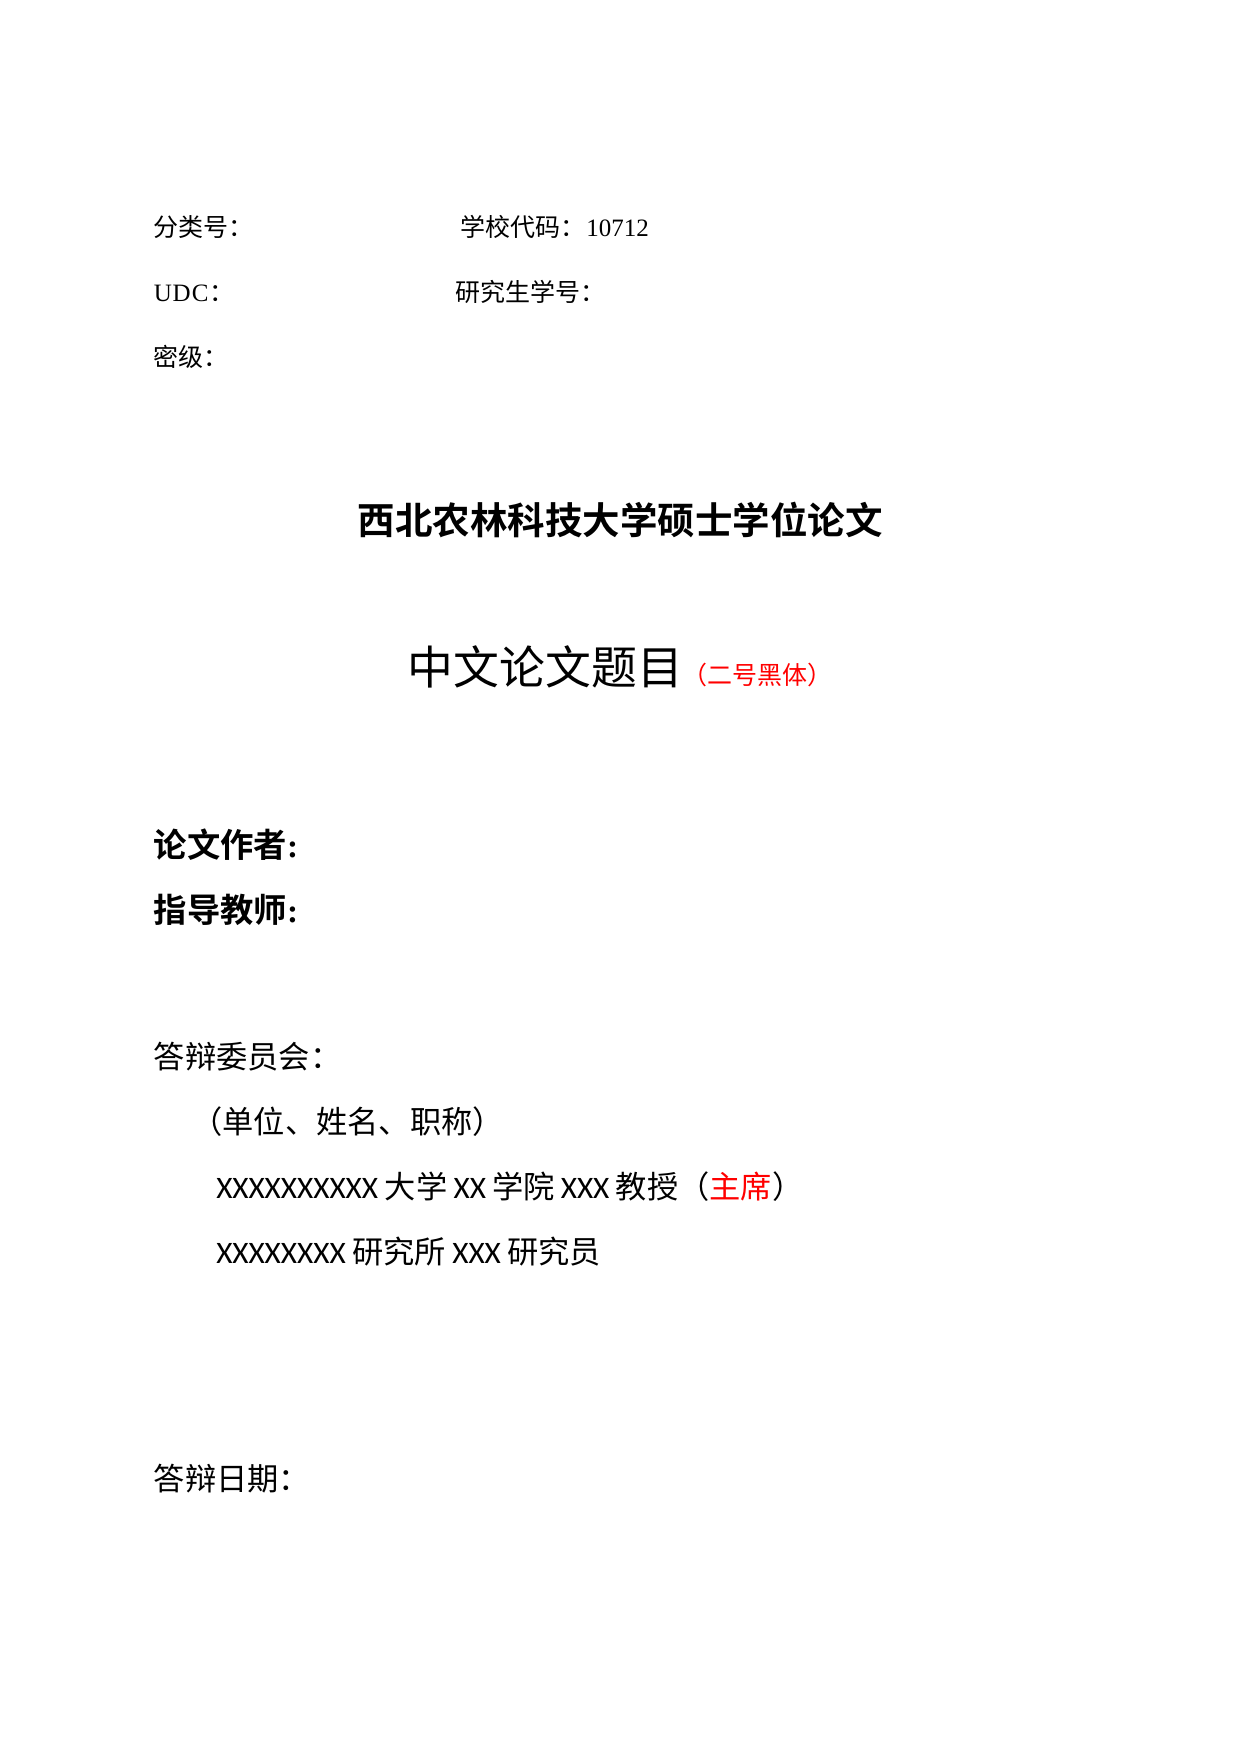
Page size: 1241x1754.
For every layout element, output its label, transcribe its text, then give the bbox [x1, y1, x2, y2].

text UDC： 研究生学号： [153, 258, 1087, 323]
text 答辩委员会： [153, 1022, 1087, 1087]
text 论文作者: [153, 810, 1087, 875]
text XXXXXXXX研究所XXX研究员 [153, 1217, 1087, 1282]
text （单位、姓名、职称） [191, 1087, 1087, 1152]
text XXXXXXXXXX大学XX学院XXX教授（主席） [153, 1152, 1087, 1217]
text 分类号： 学校代码：10712 [153, 193, 1087, 258]
text 中文论文题目（二号黑体） [153, 615, 1087, 713]
text 答辩日期： [153, 1445, 1087, 1510]
text 指导教师: [153, 875, 1087, 940]
text 密级： [153, 323, 1087, 388]
text 西北农林科技大学硕士学位论文 [153, 485, 1087, 550]
